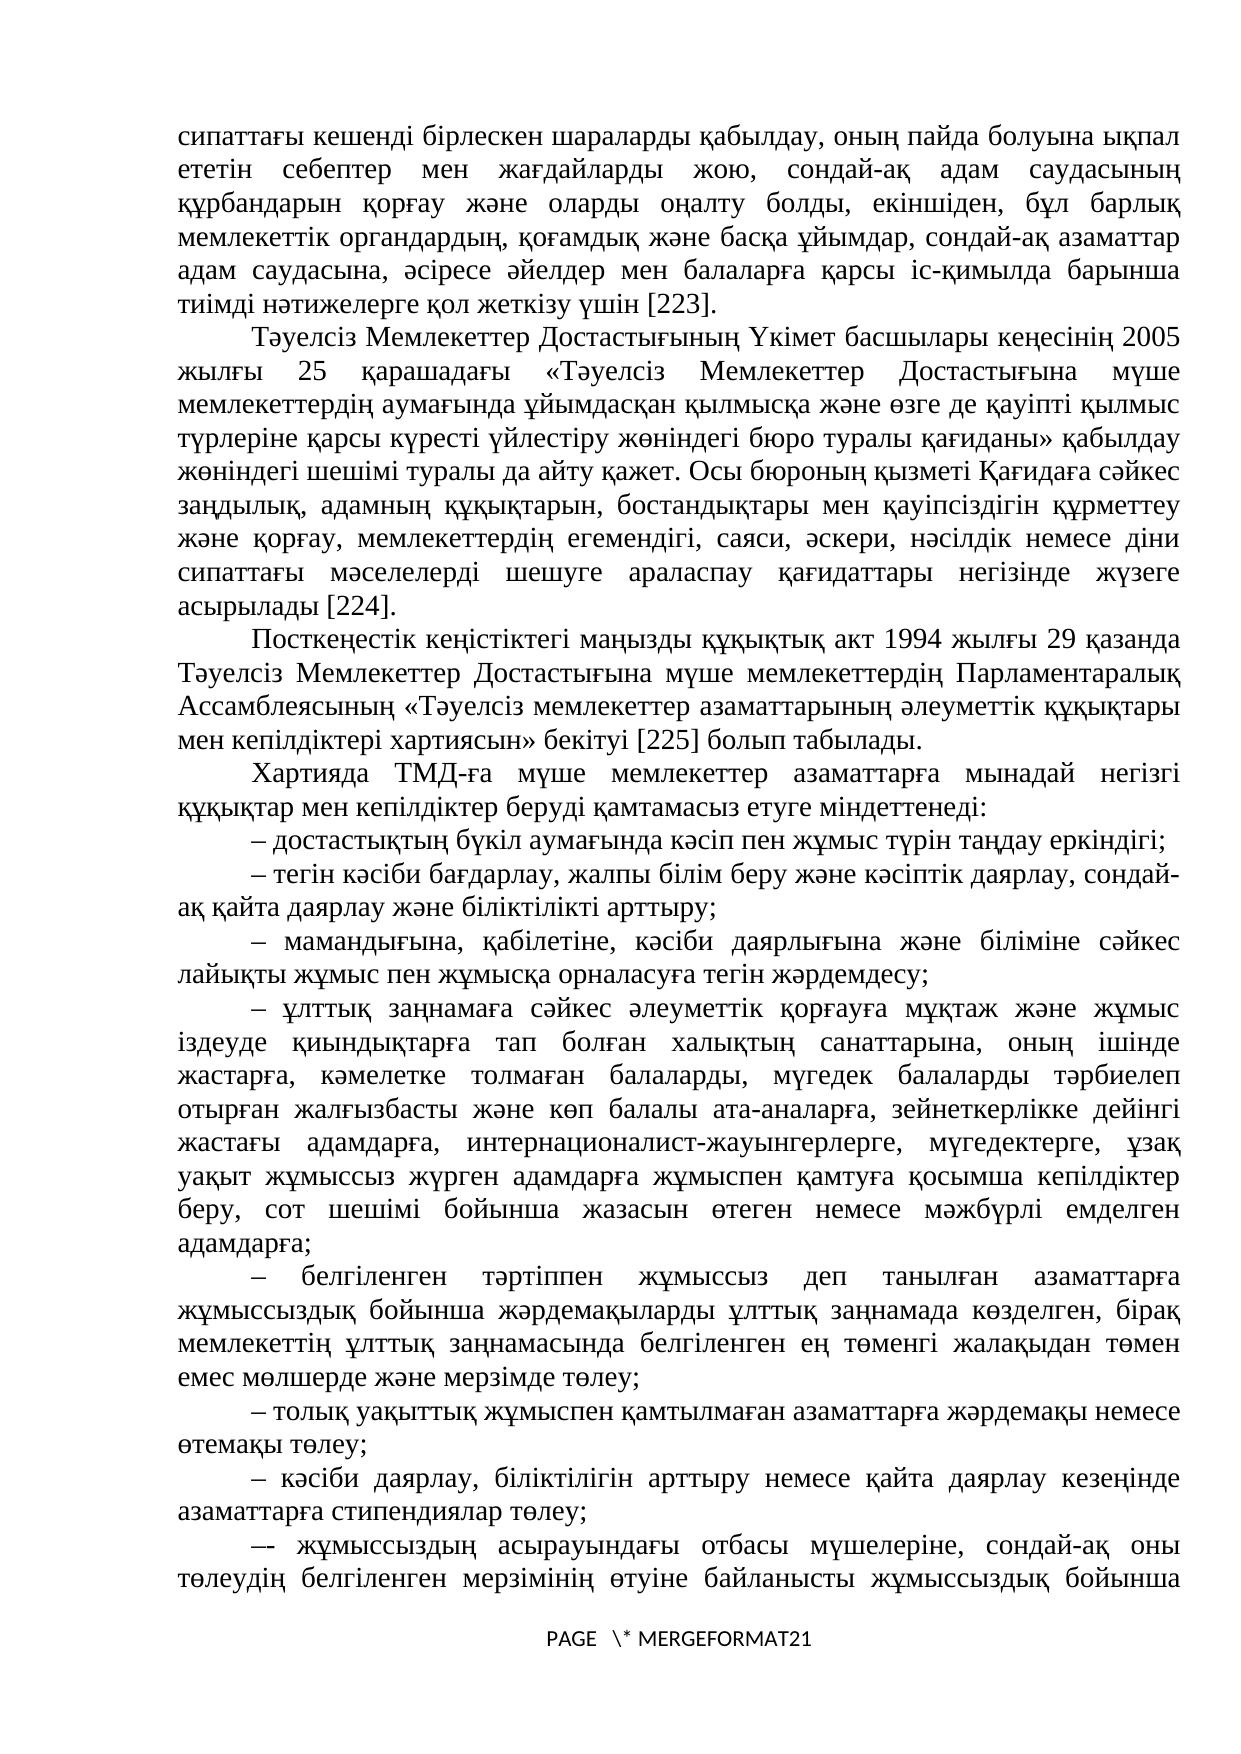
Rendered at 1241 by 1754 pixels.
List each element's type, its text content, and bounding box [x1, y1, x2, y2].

text Хартияда ТМД-ға мүше мемлекеттер азаматтарға мынадай негізгі құқықтар мен кепілдіктер беруді қамтамасыз етуге міндеттенеді: [177, 755, 1181, 822]
text ‒ тегін кәсіби бағдарлау, жалпы білім беру және кәсіптік даярлау, сондай-ақ қайта даярлау және біліктілікті арттыру; [177, 856, 1181, 923]
text ‒ кәсіби даярлау, біліктілігін арттыру немесе қайта даярлау кезеңінде азаматтарға стипендиялар төлеу; [177, 1460, 1181, 1527]
text Тәуелсіз Мемлекеттер Достастығының Үкімет басшылары кеңесінің 2005 жылғы 25 қарашадағы «Тәуелсіз Мемлекеттер Достастығына мүше мемлекеттердің аумағында ұйымдасқан қылмысқа және өзге де қауіпті қылмыс түрлеріне қарсы күресті үйлестіру жөніндегі бюро туралы қағиданы» қабылдау жөніндегі шешімі туралы да айту қажет. Осы бюроның қызметі Қағидаға сәйкес заңдылық, адамның құқықтарын, бостандықтары мен қауіпсіздігін құрметтеу және қорғау, мемлекеттердің егемендігі, саяси, әскери, нәсілдік немесе діни сипаттағы мәселелерді шешуге араласпау қағидаттары негізінде жүзеге асырылады [224]. [177, 319, 1181, 621]
text Посткеңестік кеңістіктегі маңызды құқықтық акт 1994 жылғы 29 қазанда Тәуелсіз Мемлекеттер Достастығына мүше мемлекеттердің Парламентаралық Ассамблеясының «Тәуелсіз мемлекеттер азаматтарының әлеуметтік құқықтары мен кепілдіктері хартиясын» бекітуі [225] болып табылады. [177, 621, 1181, 755]
text ‒ мамандығына, қабілетіне, кәсіби даярлығына және біліміне сәйкес лайықты жұмыс пен жұмысқа орналасуға тегін жәрдемдесу; [177, 923, 1181, 990]
text ‒ ұлттық заңнамаға сәйкес әлеуметтік қорғауға мұқтаж және жұмыс іздеуде қиындықтарға тап болған халықтың санаттарына, оның ішінде жастарға, кәмелетке толмаған балаларды, мүгедек балаларды тәрбиелеп отырған жалғызбасты және көп балалы ата-аналарға, зейнеткерлікке дейінгі жастағы адамдарға, интернационалист-жауынгерлерге, мүгедектерге, ұзақ уақыт жұмыссыз жүрген адамдарға жұмыспен қамтуға қосымша кепілдіктер беру, сот шешімі бойынша жазасын өтеген немесе мәжбүрлі емделген адамдарға; [177, 990, 1181, 1258]
text ‒ достастықтың бүкіл аумағында кәсіп пен жұмыс түрін таңдау еркіндігі; [177, 822, 1181, 856]
text ‒ белгіленген тәртіппен жұмыссыз деп танылған азаматтарға жұмыссыздық бойынша жәрдемақыларды ұлттық заңнамада көзделген, бірақ мемлекеттің ұлттық заңнамасында белгіленген ең төменгі жалақыдан төмен емес мөлшерде және мерзімде төлеу; [177, 1258, 1181, 1393]
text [177, 118, 1181, 319]
text ‒ толық уақыттық жұмыспен қамтылмаған азаматтарға жәрдемақы немесе өтемақы төлеу; [177, 1393, 1181, 1460]
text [177, 1527, 1181, 1594]
